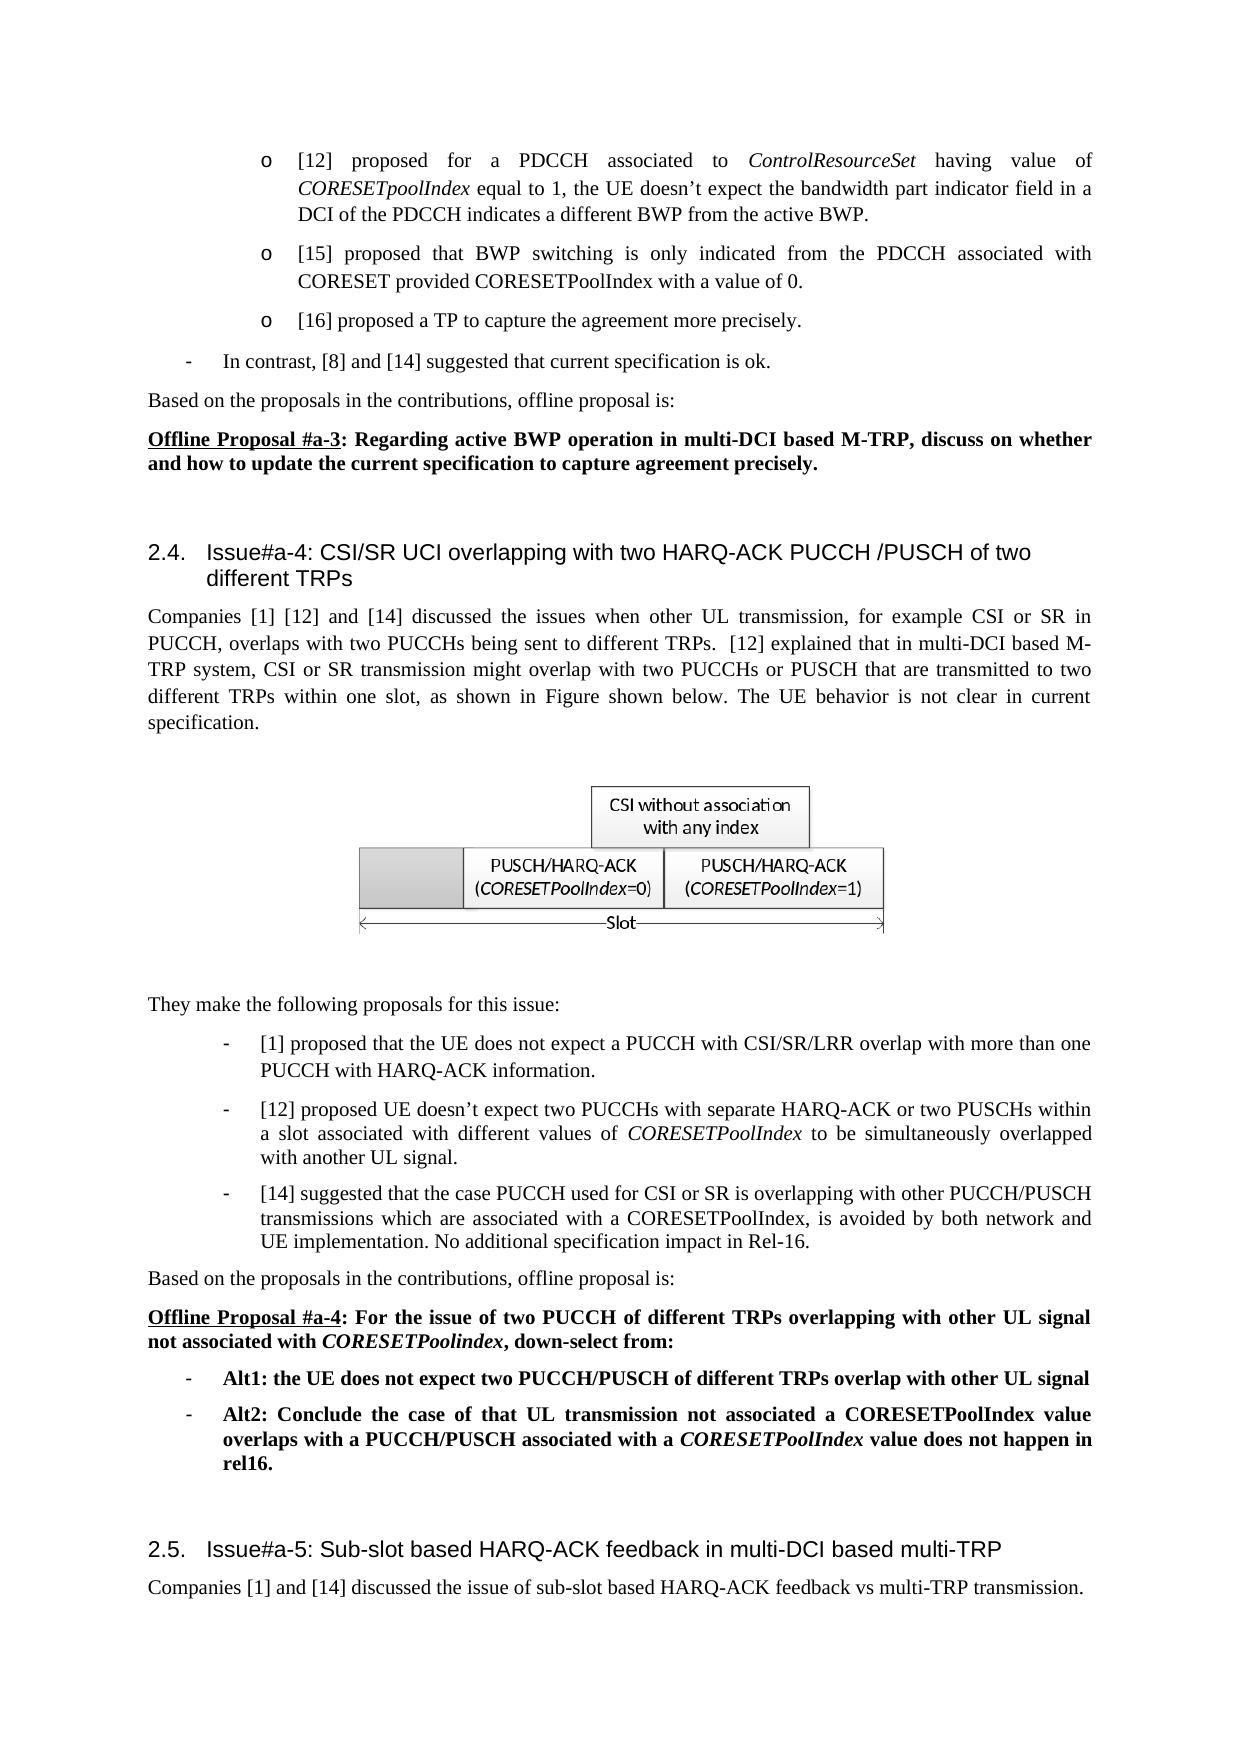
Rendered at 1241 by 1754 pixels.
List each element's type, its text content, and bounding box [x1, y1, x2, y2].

list [12] proposed UE doesn’t expect two PUCCHs with separate HARQ-ACK or two PUSCHs within a slot associated with different values of CORESETPoolIndex to be simultaneously overlapped with another UL signal. [223, 1096, 1093, 1169]
list Issue#a-5: Sub-slot based HARQ-ACK feedback in multi-DCI based multi-TRP [148, 1536, 1093, 1562]
list [12] proposed for a PDCCH associated to ControlResourceSet having value of CORESETpoolIndex equal to 1, the UE doesn’t expect the bandwidth part indicator field in a DCI of the PDCCH indicates a different BWP from the active BWP. [260, 148, 1093, 226]
list [1] proposed that the UE does not expect a PUCCH with CSI/SR/LRR overlap with more than one PUCCH with HARQ-ACK information. [223, 1031, 1093, 1082]
list Issue#a-4: CSI/SR UCI overlapping with two HARQ-ACK PUCCH /PUSCH of two different TRPs [148, 539, 1093, 592]
text They make the following proposals for this issue: [148, 992, 1093, 1016]
text Based on the proposals in the contributions, offline proposal is: [148, 1266, 1093, 1290]
text Based on the proposals in the contributions, offline proposal is: [148, 388, 1093, 412]
list In contrast, [8] and [14] suggested that current specification is ok. [185, 349, 1093, 373]
list [16] proposed a TP to capture the agreement more precisely. [260, 308, 1093, 334]
list [14] suggested that the case PUCCH used for CSI or SR is overlapping with other PUCCH/PUSCH transmissions which are associated with a CORESETPoolIndex, is avoided by both network and UE implementation. No additional specification impact in Rel-16. [223, 1181, 1093, 1253]
text Companies [1] and [14] discussed the issue of sub-slot based HARQ-ACK feedback vs multi-TRP transmission. [148, 1575, 1093, 1599]
list Alt1: the UE does not expect two PUCCH/PUSCH of different TRPs overlap with other UL signal [185, 1366, 1093, 1390]
text Companies [1] [12] and [14] discussed the issues when other UL transmission, for example CSI or SR in PUCCH, overlaps with two PUCCHs being sent to different TRPs. [12] explained that in multi-DCI based M-TRP system, CSI or SR transmission might overlap with two PUCCHs or PUSCH that are transmitted to two different TRPs within one slot, as shown in Figure shown below. The UE behavior is not clear in current specification. [148, 604, 1093, 734]
list [15] proposed that BWP switching is only indicated from the PDCCH associated with CORESET provided CORESETPoolIndex with a value of 0. [260, 241, 1093, 293]
text Offline Proposal #a-4: For the issue of two PUCCH of different TRPs overlapping with other UL signal not associated with CORESETPoolindex, down-select from: [148, 1305, 1093, 1353]
text Offline Proposal #a-3: Regarding active BWP operation in multi-DCI based M-TRP, discuss on whether and how to update the current specification to capture agreement precisely. [148, 427, 1093, 475]
list Alt2: Conclude the case of that UL transmission not associated a CORESETPoolIndex value overlaps with a PUCCH/PUSCH associated with a CORESETPoolIndex value does not happen in rel16. [185, 1402, 1093, 1474]
